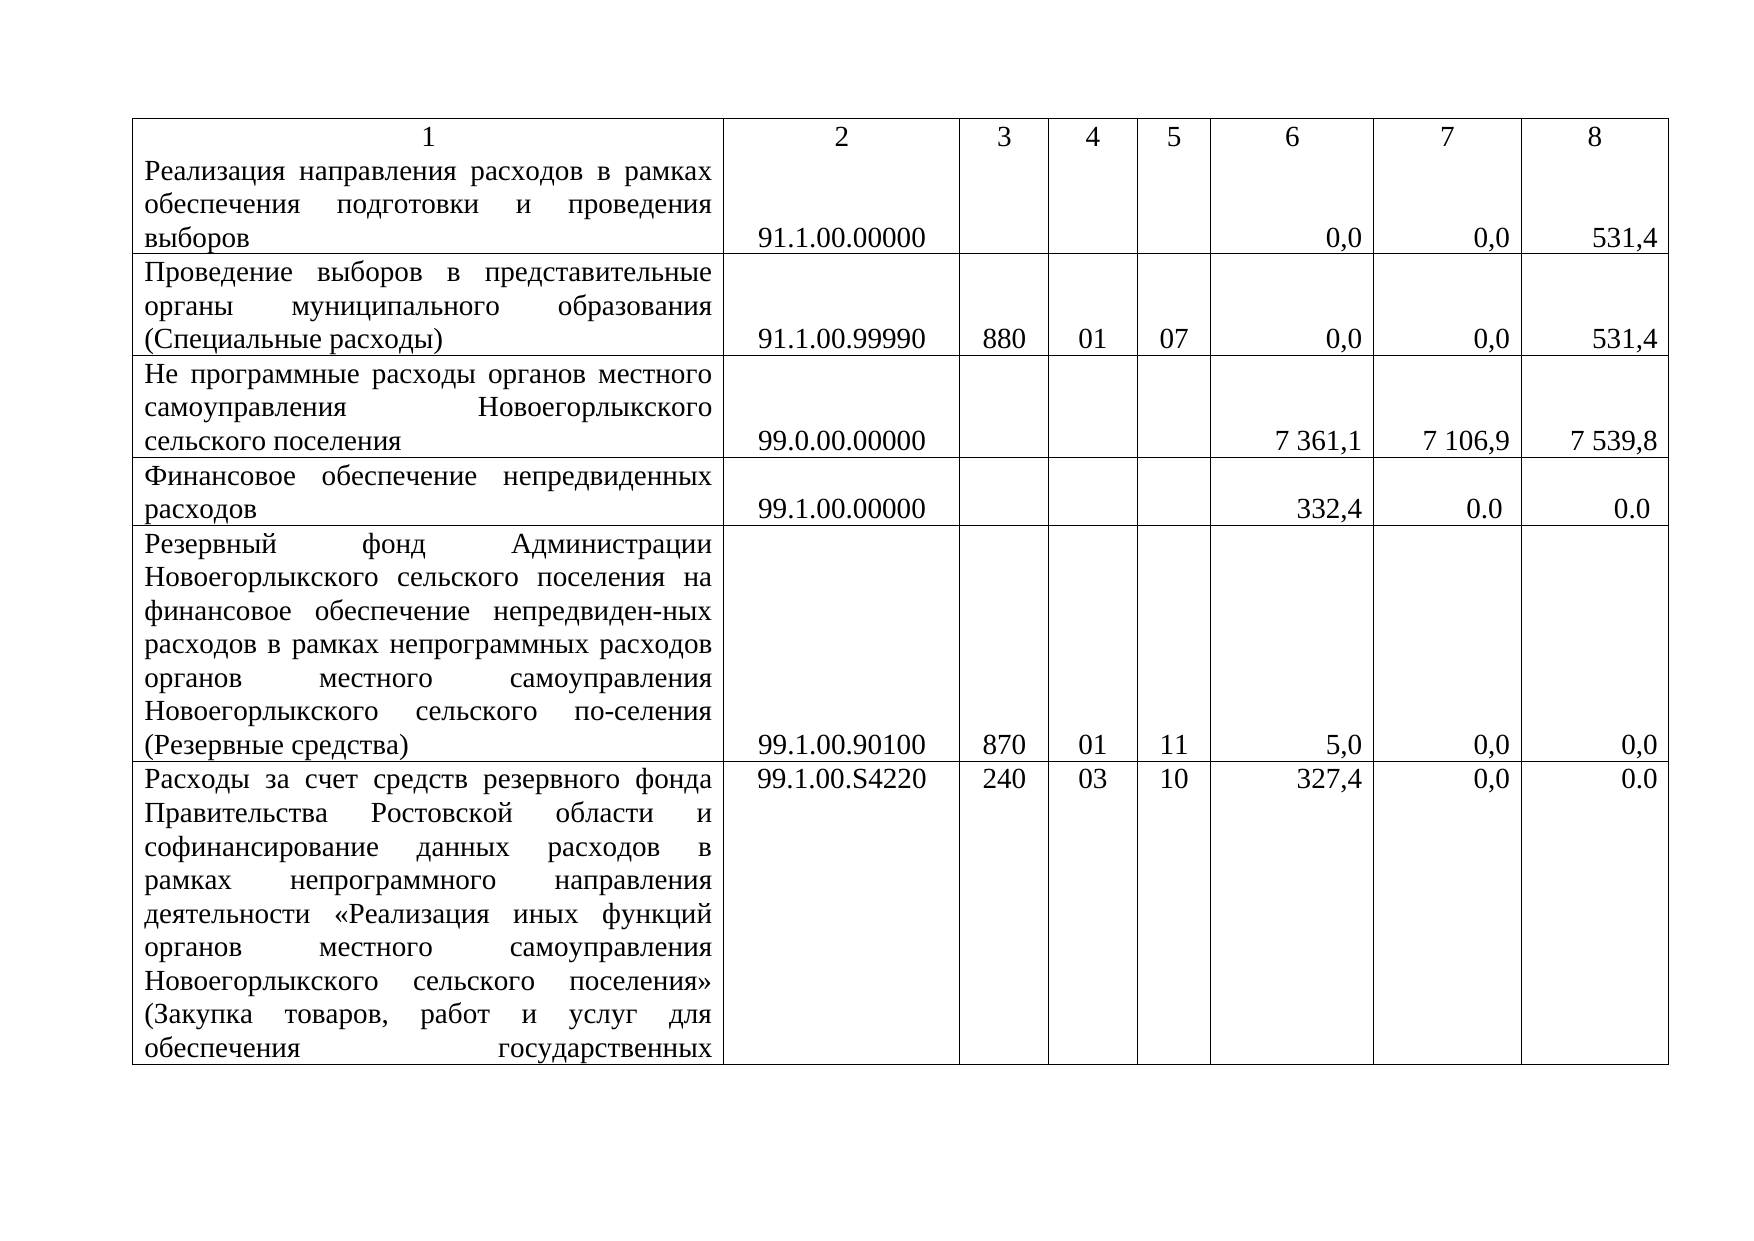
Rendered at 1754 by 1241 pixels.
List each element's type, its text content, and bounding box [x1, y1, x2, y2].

table_cell 327,4 [1211, 762, 1373, 1063]
table_cell 11 [1138, 526, 1210, 761]
table_cell 01 [1049, 254, 1137, 355]
table_cell 10 [1138, 762, 1210, 1063]
table_cell [1138, 356, 1210, 457]
table_header 8 [1522, 119, 1668, 152]
table_cell 531,4 [1522, 152, 1668, 253]
table_cell Резервный фонд Администрации Новоегорлыкского сельского поселения на финансовое обеспечение непредвиден-ных расходов в рамках непрограммных расходов органов местного самоуправления Новоегорлыкского сельского по-селения (Резервные средства) [133, 526, 723, 761]
table_cell 0.0 [1522, 762, 1668, 1063]
table_cell 880 [960, 254, 1048, 355]
table_cell 0,0 [1211, 254, 1373, 355]
table_cell 99.1.00.90100 [724, 526, 959, 761]
table_header 1 [133, 119, 723, 152]
table_cell 99.1.00.S4220 [724, 762, 959, 1063]
table_cell 0,0 [1374, 152, 1521, 253]
table_cell [960, 152, 1048, 253]
table_cell 91.1.00.00000 [724, 152, 959, 253]
table_header 2 [724, 119, 959, 152]
table_cell 0,0 [1374, 254, 1521, 355]
table_cell 5,0 [1211, 526, 1373, 761]
table_cell 07 [1138, 254, 1210, 355]
table_cell 03 [1049, 762, 1137, 1063]
table_cell 7 361,1 [1211, 356, 1373, 457]
table_cell [1049, 152, 1137, 253]
table_cell 99.1.00.00000 [724, 458, 959, 525]
table_cell [1049, 458, 1137, 525]
table_cell 870 [960, 526, 1048, 761]
table_cell 01 [1049, 526, 1137, 761]
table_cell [133, 762, 723, 1063]
table_cell 240 [960, 762, 1048, 1063]
table_cell Реализация направления расходов в рамках обеспечения подготовки и проведения выборов [133, 152, 723, 253]
table_cell 332,4 [1211, 458, 1373, 525]
table_cell 0,0 [1522, 526, 1668, 761]
table_cell [960, 356, 1048, 457]
table_cell [1138, 152, 1210, 253]
table_header 4 [1049, 119, 1137, 152]
table_cell 0.0 [1522, 458, 1668, 525]
table_cell 0,0 [1374, 762, 1521, 1063]
table_header 5 [1138, 119, 1210, 152]
table_cell 99.0.00.00000 [724, 356, 959, 457]
table_cell 0,0 [1211, 152, 1373, 253]
table_header 3 [960, 119, 1048, 152]
table_header 6 [1211, 119, 1373, 152]
table_cell 7 539,8 [1522, 356, 1668, 457]
table_cell 531,4 [1522, 254, 1668, 355]
table_cell [960, 458, 1048, 525]
table_cell 91.1.00.99990 [724, 254, 959, 355]
table_cell 7 106,9 [1374, 356, 1521, 457]
table_cell 0,0 [1374, 526, 1521, 761]
table_cell Финансовое обеспечение непредвиденных расходов [133, 458, 723, 525]
table_cell [1138, 458, 1210, 525]
table_cell 0.0 [1374, 458, 1521, 525]
table_cell Не программные расходы органов местного самоуправления Новоегорлыкского сельского поселения [133, 356, 723, 457]
table_cell Проведение выборов в представительные органы муниципального образования (Специальные расходы) [133, 254, 723, 355]
table_cell [1049, 356, 1137, 457]
table_header 7 [1374, 119, 1521, 152]
